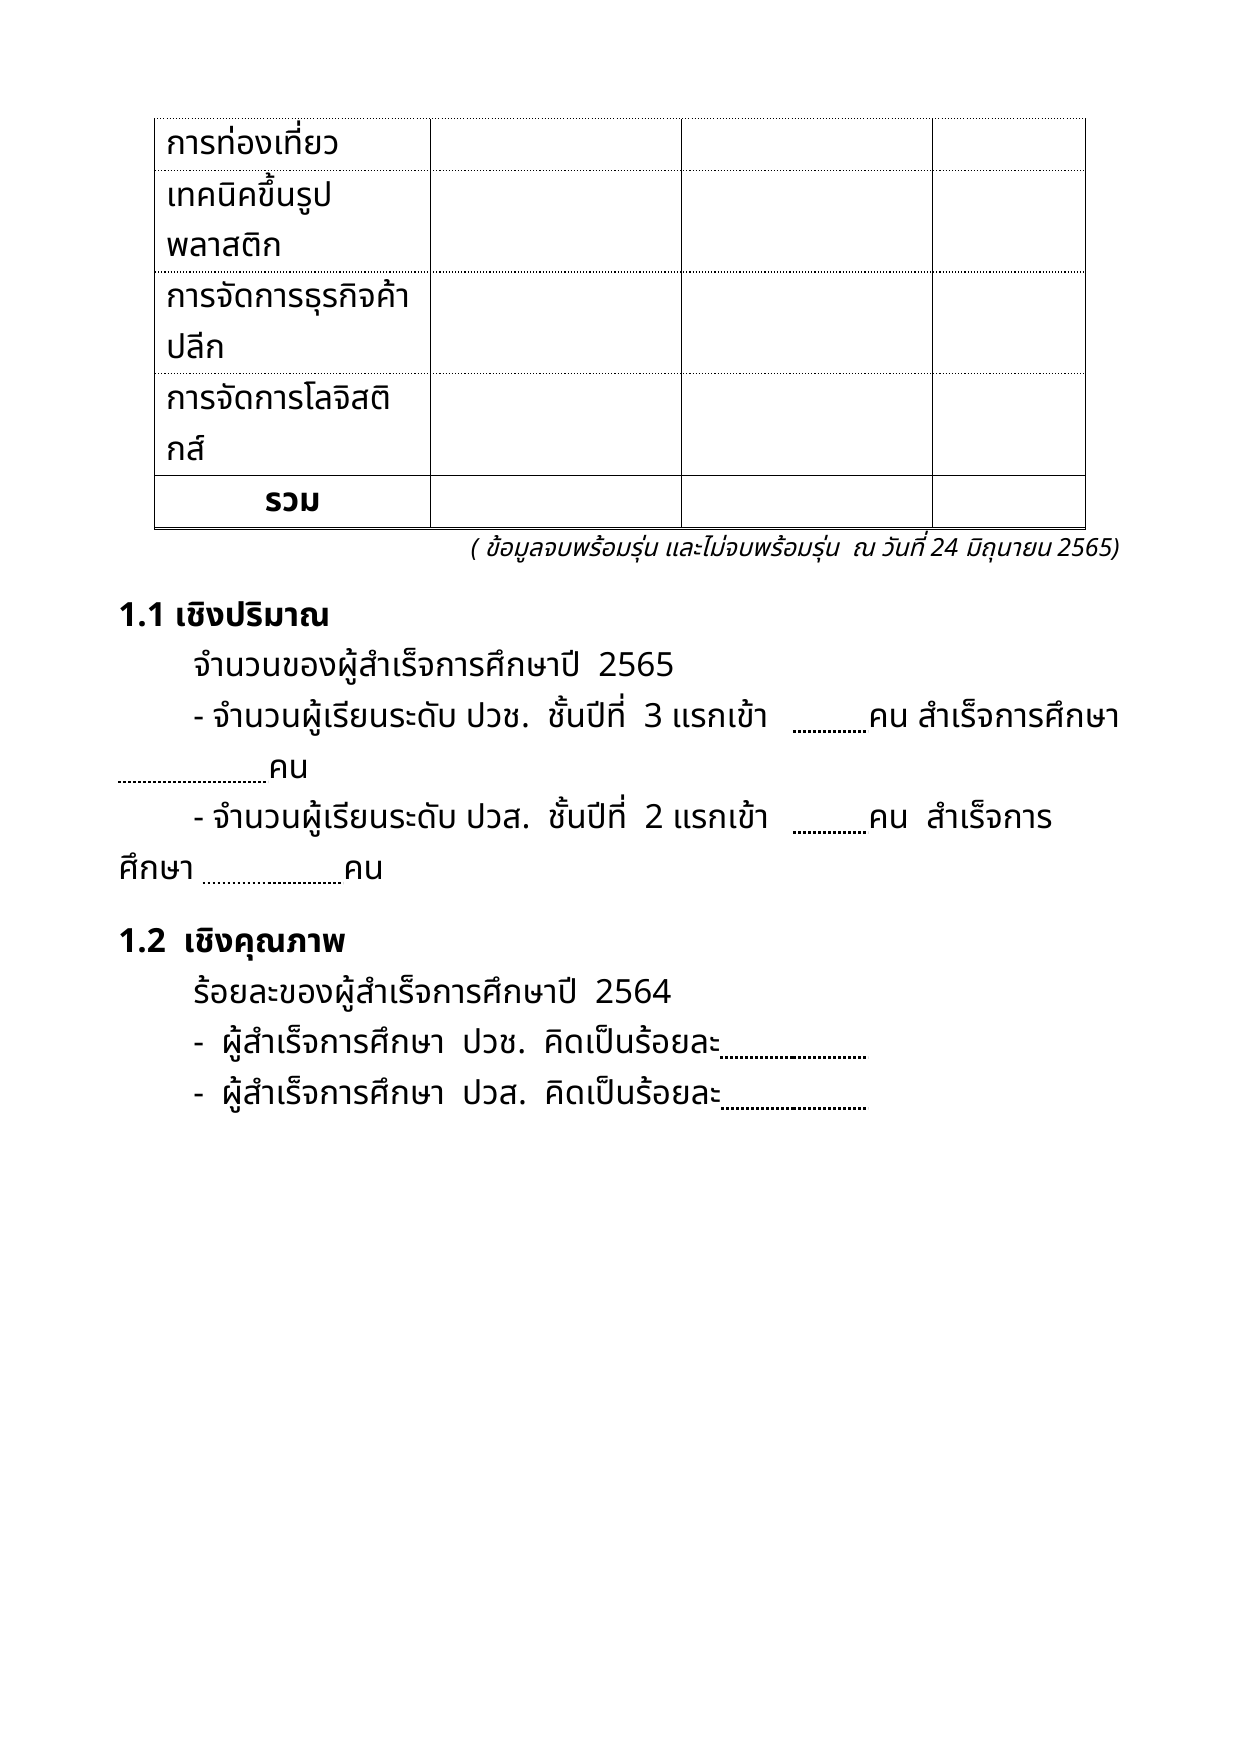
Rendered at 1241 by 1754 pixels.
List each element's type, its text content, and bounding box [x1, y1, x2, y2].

text - ผู้สำเร็จการศึกษา ปวส. คิดเป็นร้อยละ [118, 1069, 1122, 1119]
text 1.1 เชิงปริมาณ [118, 591, 1122, 641]
text - ผู้สำเร็จการศึกษา ปวช. คิดเป็นร้อยละ [118, 1018, 1122, 1069]
table_cell [933, 271, 1085, 373]
table_cell [431, 118, 682, 169]
table_cell [682, 170, 932, 271]
table_cell [933, 373, 1085, 475]
table_cell [431, 170, 681, 271]
table_cell [431, 373, 681, 475]
table_cell [933, 170, 1085, 271]
table_cell [682, 476, 932, 527]
table_cell รวม [155, 476, 430, 527]
table_cell [431, 476, 681, 527]
text ร้อยละของผู้สำเร็จการศึกษาปี 2564 [118, 968, 1122, 1018]
table_cell [682, 373, 932, 475]
table_cell การจัดการโลจิสติกส์ [155, 373, 430, 475]
table_cell [431, 271, 681, 373]
text จำนวนของผู้สำเร็จการศึกษาปี 2565 [118, 641, 1122, 692]
table_cell [682, 271, 932, 373]
table_cell เทคนิคขึ้นรูปพลาสติก [155, 170, 430, 271]
text ( ข้อมูลจบพร้อมรุ่น และไม่จบพร้อมรุ่น ณ วันที่ 24 มิถุนายน 2565) [118, 530, 1122, 568]
table_cell การท่องเที่ยว [155, 118, 431, 169]
table_cell [682, 118, 932, 169]
text 1.2 เชิงคุณภาพ [118, 917, 1122, 968]
text - จำนวนผู้เรียนระดับ ปวช. ชั้นปีที่ 3 แรกเข้า คน สำเร็จการศึกษา คน [118, 692, 1122, 793]
table_cell [933, 118, 1085, 169]
text - จำนวนผู้เรียนระดับ ปวส. ชั้นปีที่ 2 แรกเข้า คน สำเร็จการศึกษา คน [118, 793, 1122, 894]
table_cell การจัดการธุรกิจค้าปลีก [155, 271, 430, 373]
table_cell [933, 476, 1085, 527]
